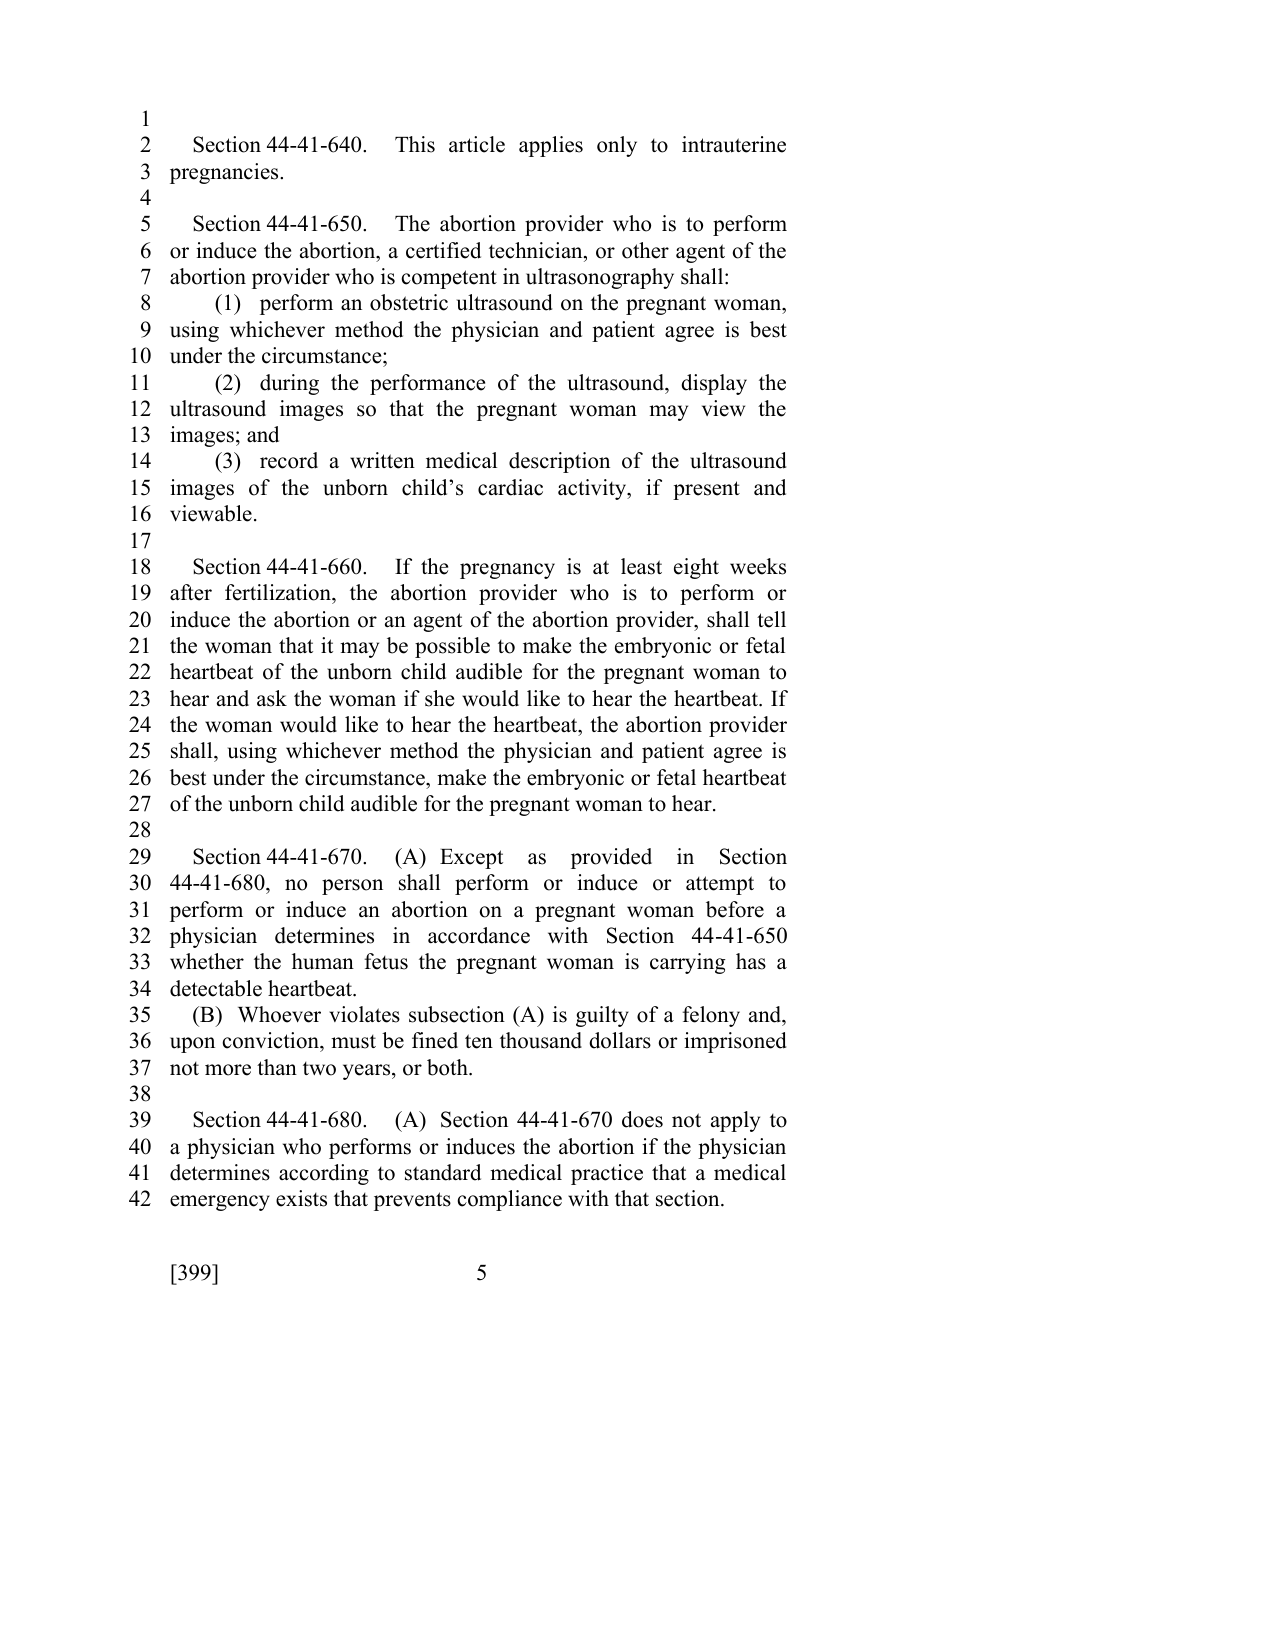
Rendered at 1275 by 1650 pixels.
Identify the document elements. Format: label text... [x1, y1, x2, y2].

text Section 44-41-650. The abortion provider who is to perform or induce the abortion, a certified technician, or other agent of the abortion provider who is competent in ultrasonography shall: [169, 210, 787, 289]
text Section 44-41-640. This article applies only to intrauterine pregnancies. [169, 131, 787, 184]
text Section 44-41-680. (A) Section 44-41-670 does not apply to a physician who performs or induces the abortion if the physician determines according to standard medical practice that a medical emergency exists that prevents compliance with that section. [169, 1106, 787, 1212]
text (1) perform an obstetric ultrasound on the pregnant woman, using whichever method the physician and patient agree is best under the circumstance; [169, 289, 787, 368]
text (B) Whoever violates subsection (A) is guilty of a felony and, upon conviction, must be fined ten thousand dollars or imprisoned not more than two years, or both. [169, 1001, 787, 1080]
text Section 44-41-670. (A) Except as provided in Section 44-41-680, no person shall perform or induce or attempt to perform or induce an abortion on a pregnant woman before a physician determines in accordance with Section 44-41-650 whether the human fetus the pregnant woman is carrying has a detectable heartbeat. [169, 843, 787, 1001]
text Section 44-41-660. If the pregnancy is at least eight weeks after fertilization, the abortion provider who is to perform or induce the abortion or an agent of the abortion provider, shall tell the woman that it may be possible to make the embryonic or fetal heartbeat of the unborn child audible for the pregnant woman to hear and ask the woman if she would like to hear the heartbeat. If the woman would like to hear the heartbeat, the abortion provider shall, using whichever method the physician and patient agree is best under the circumstance, make the embryonic or fetal heartbeat of the unborn child audible for the pregnant woman to hear. [169, 553, 787, 817]
text (2) during the performance of the ultrasound, display the ultrasound images so that the pregnant woman may view the images; and [169, 368, 787, 448]
text (3) record a written medical description of the ultrasound images of the unborn child’s cardiac activity, if present and viewable. [169, 448, 787, 527]
